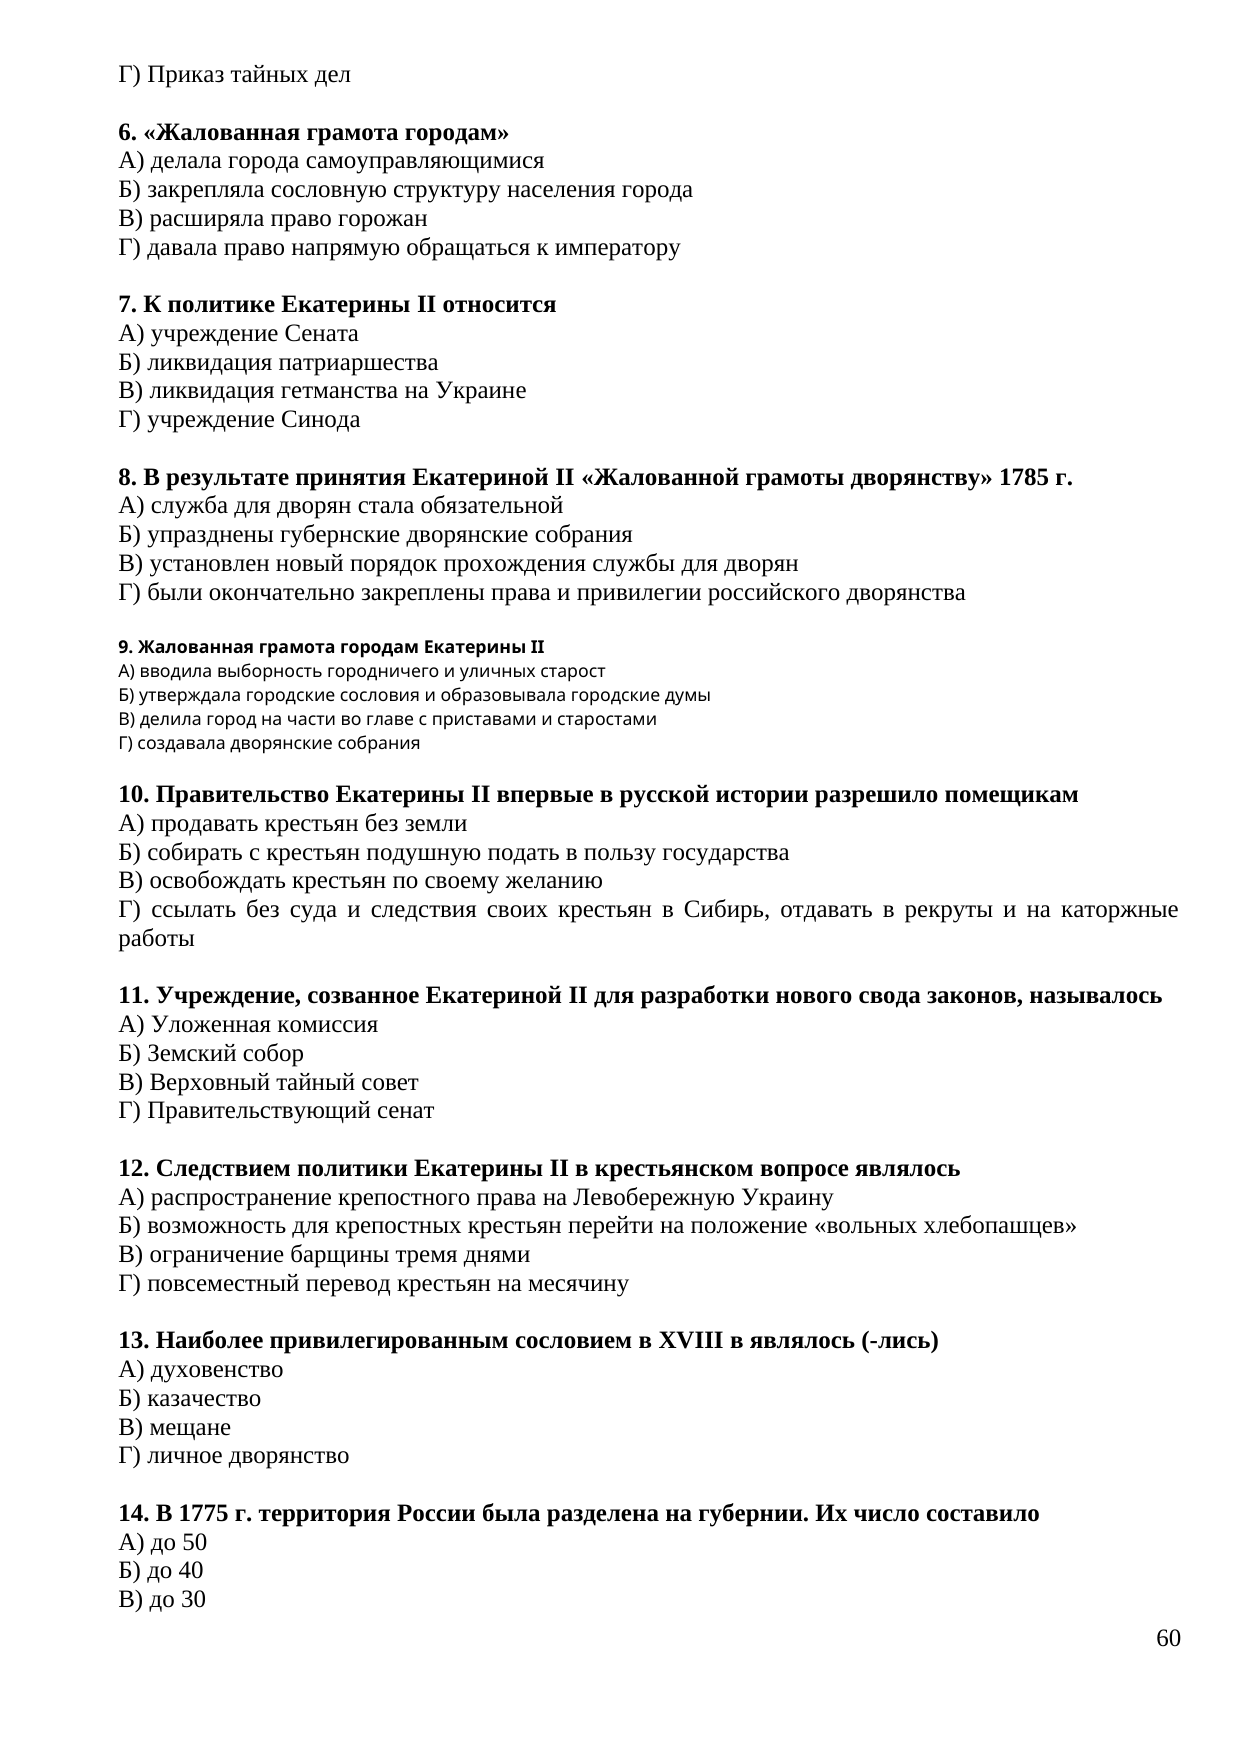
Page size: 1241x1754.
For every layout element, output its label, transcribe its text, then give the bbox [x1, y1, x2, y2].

text Г) Приказ тайных дел [118, 59, 1181, 88]
text Г) создавала дворянские собрания [118, 731, 1181, 755]
text Б) закрепляла сословную структуру населения города [118, 174, 1181, 203]
text Г) Правительствующий сенат [118, 1095, 1181, 1124]
text А) делала города самоуправляющимися [118, 145, 1181, 174]
text Б) утверждала городские сословия и образовывала городские думы [118, 682, 1181, 707]
text А) служба для дворян стала обязательной [118, 490, 1181, 519]
text Б) упразднены губернские дворянские собрания [118, 519, 1181, 548]
text Г) учреждение Синода [118, 404, 1181, 433]
text Б) Земский собор [118, 1038, 1181, 1067]
text 7. К политике Екатерины II относится [118, 289, 1181, 318]
text 13. Наиболее привилегированным сословием в XVIII в являлось (-лись) [118, 1325, 1181, 1354]
text Г) ссылать без суда и следствия своих крестьян в Сибирь, отдавать в рекруты и на каторжные работы [118, 894, 1181, 952]
text А) распространение крепостного права на Левобережную Украину [118, 1182, 1181, 1210]
text В) установлен новый порядок прохождения службы для дворян [118, 548, 1181, 577]
text 8. В результате принятия Екатериной II «Жалованной грамоты дворянству» 1785 г. [118, 462, 1181, 490]
text 9. Жалованная грамота городам Екатерины II [118, 634, 1181, 658]
text В) делила город на части во главе с приставами и старостами [118, 707, 1181, 731]
text 6. «Жалованная грамота городам» [118, 117, 1181, 145]
text А) вводила выборность городничего и уличных старост [118, 658, 1181, 682]
text В) ограничение барщины тремя днями [118, 1239, 1181, 1268]
text В) Верховный тайный совет [118, 1067, 1181, 1095]
text А) продавать крестьян без земли [118, 808, 1181, 837]
text Б) казачество [118, 1383, 1181, 1412]
text А) до 50 [118, 1527, 1181, 1555]
text 12. Следствием политики Екатерины II в крестьянском вопросе являлось [118, 1153, 1181, 1182]
text Б) возможность для крепостных крестьян перейти на положение «вольных хлебопашцев» [118, 1210, 1181, 1239]
text А) Уложенная комиссия [118, 1009, 1181, 1038]
text Г) повсеместный перевод крестьян на месячину [118, 1268, 1181, 1297]
text В) мещане [118, 1412, 1181, 1440]
text Г) личное дворянство [118, 1440, 1181, 1469]
text А) учреждение Сената [118, 318, 1181, 347]
text В) расширяла право горожан [118, 203, 1181, 232]
text Б) до 40 [118, 1555, 1181, 1584]
text В) ликвидация гетманства на Украине [118, 375, 1181, 404]
text Г) были окончательно закреплены права и привилегии российского дворянства [118, 577, 1181, 605]
text 11. Учреждение, созванное Екатериной II для разработки нового свода законов, называлось [118, 980, 1181, 1009]
text 14. В 1775 г. территория России была разделена на губернии. Их число составило [118, 1498, 1181, 1527]
text Б) ликвидация патриаршества [118, 347, 1181, 375]
text В) освобождать крестьян по своему желанию [118, 865, 1181, 894]
text 10. Правительство Екатерины II впервые в русской истории разрешило помещикам [118, 779, 1181, 808]
text Г) давала право напрямую обращаться к императору [118, 232, 1181, 260]
text А) духовенство [118, 1354, 1181, 1383]
text В) до 30 [118, 1584, 1181, 1613]
text Б) собирать с крестьян подушную подать в пользу государства [118, 837, 1181, 865]
